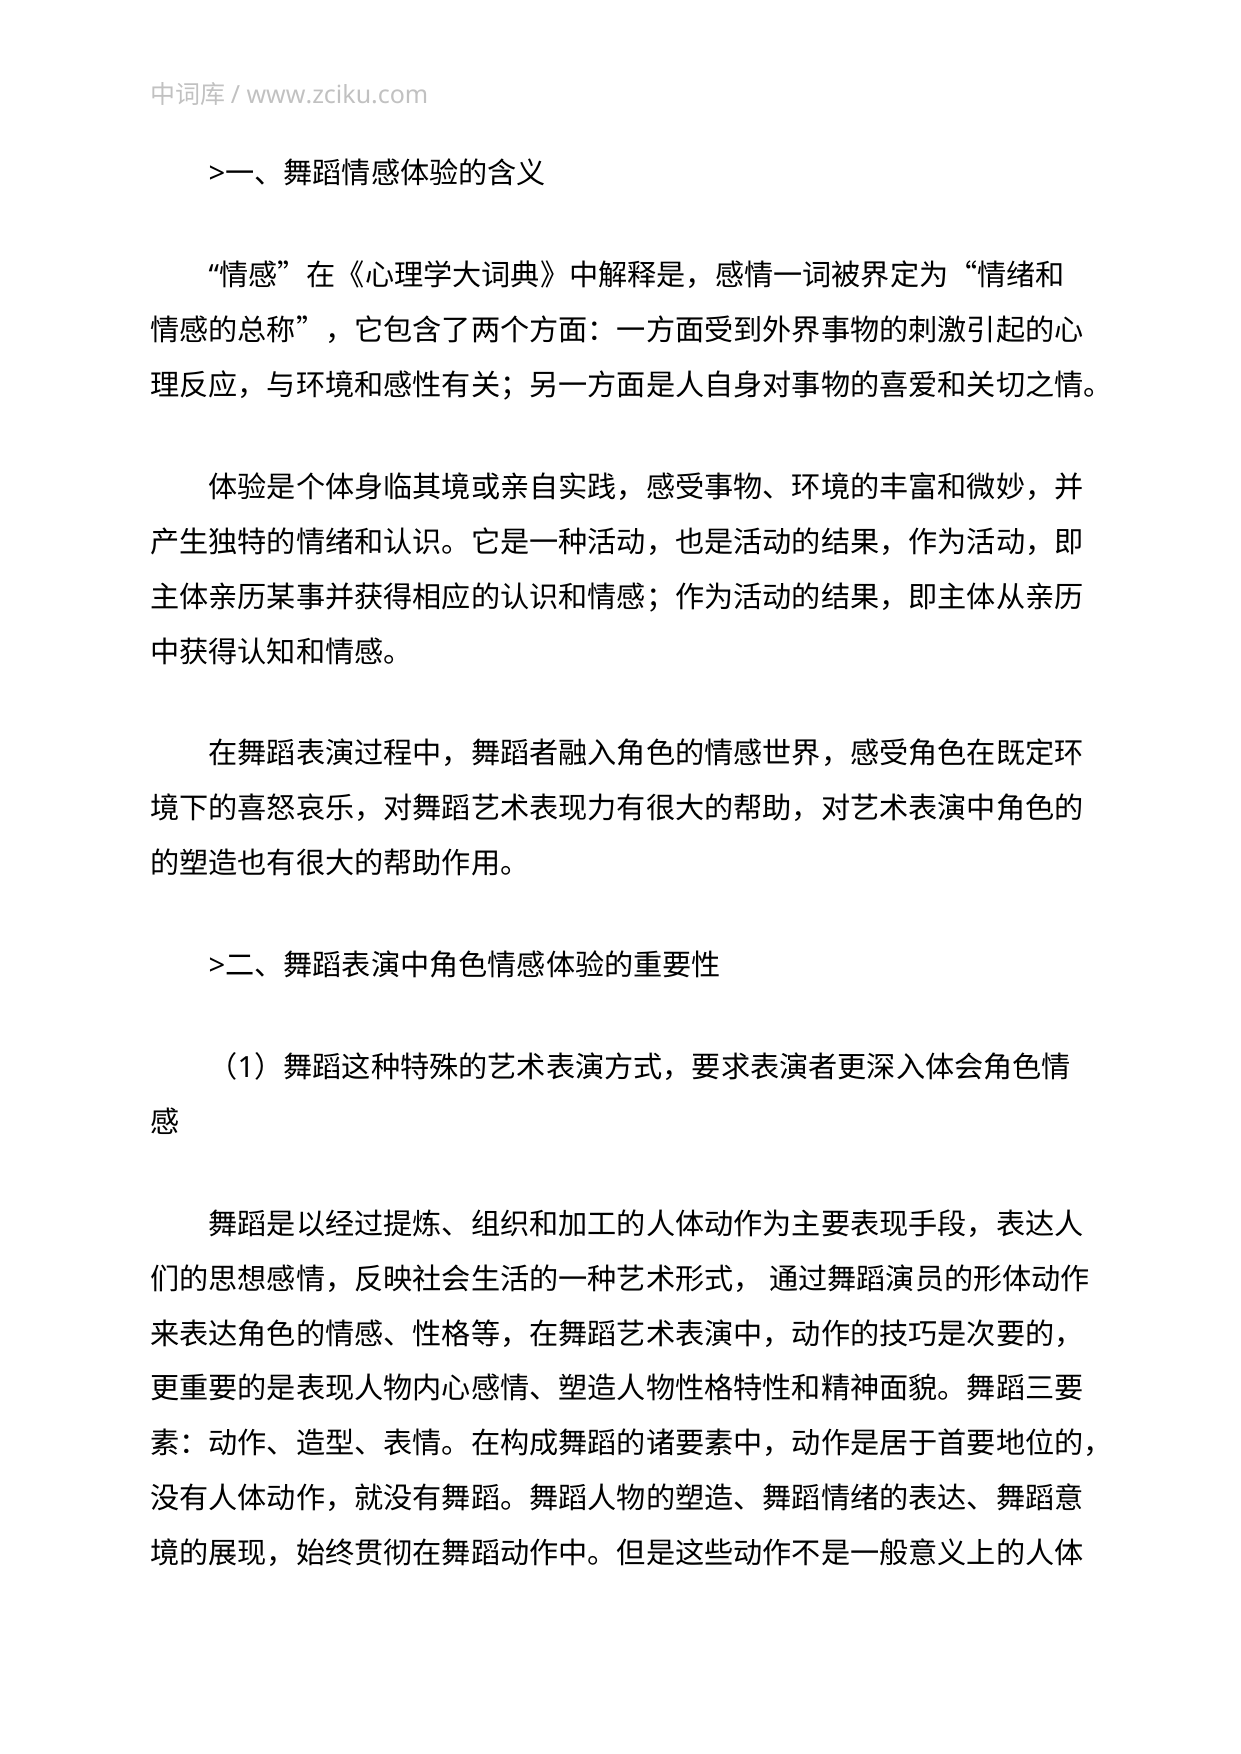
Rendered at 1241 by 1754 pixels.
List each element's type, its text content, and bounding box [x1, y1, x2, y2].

text >二、舞蹈表演中角色情感体验的重要性 [150, 942, 1090, 984]
text （1）舞蹈这种特殊的艺术表演方式，要求表演者更深入体会角色情感 [150, 1044, 1090, 1141]
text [150, 1200, 1090, 1572]
text “情感”在《心理学大词典》中解释是，感情一词被界定为“情绪和情感的总称”，它包含了两个方面：一方面受到外界事物的刺激引起的心理反应，与环境和感性有关；另一方面是人自身对事物的喜爱和关切之情。 [150, 252, 1090, 404]
text 体验是个体身临其境或亲自实践，感受事物、环境的丰富和微妙，并产生独特的情绪和认识。它是一种活动，也是活动的结果，作为活动，即主体亲历某事并获得相应的认识和情感；作为活动的结果，即主体从亲历中获得认知和情感。 [150, 464, 1090, 671]
text 在舞蹈表演过程中，舞蹈者融入角色的情感世界，感受角色在既定环境下的喜怒哀乐，对舞蹈艺术表现力有很大的帮助，对艺术表演中角色的的塑造也有很大的帮助作用。 [150, 730, 1090, 882]
text >一、舞蹈情感体验的含义 [150, 150, 1090, 192]
